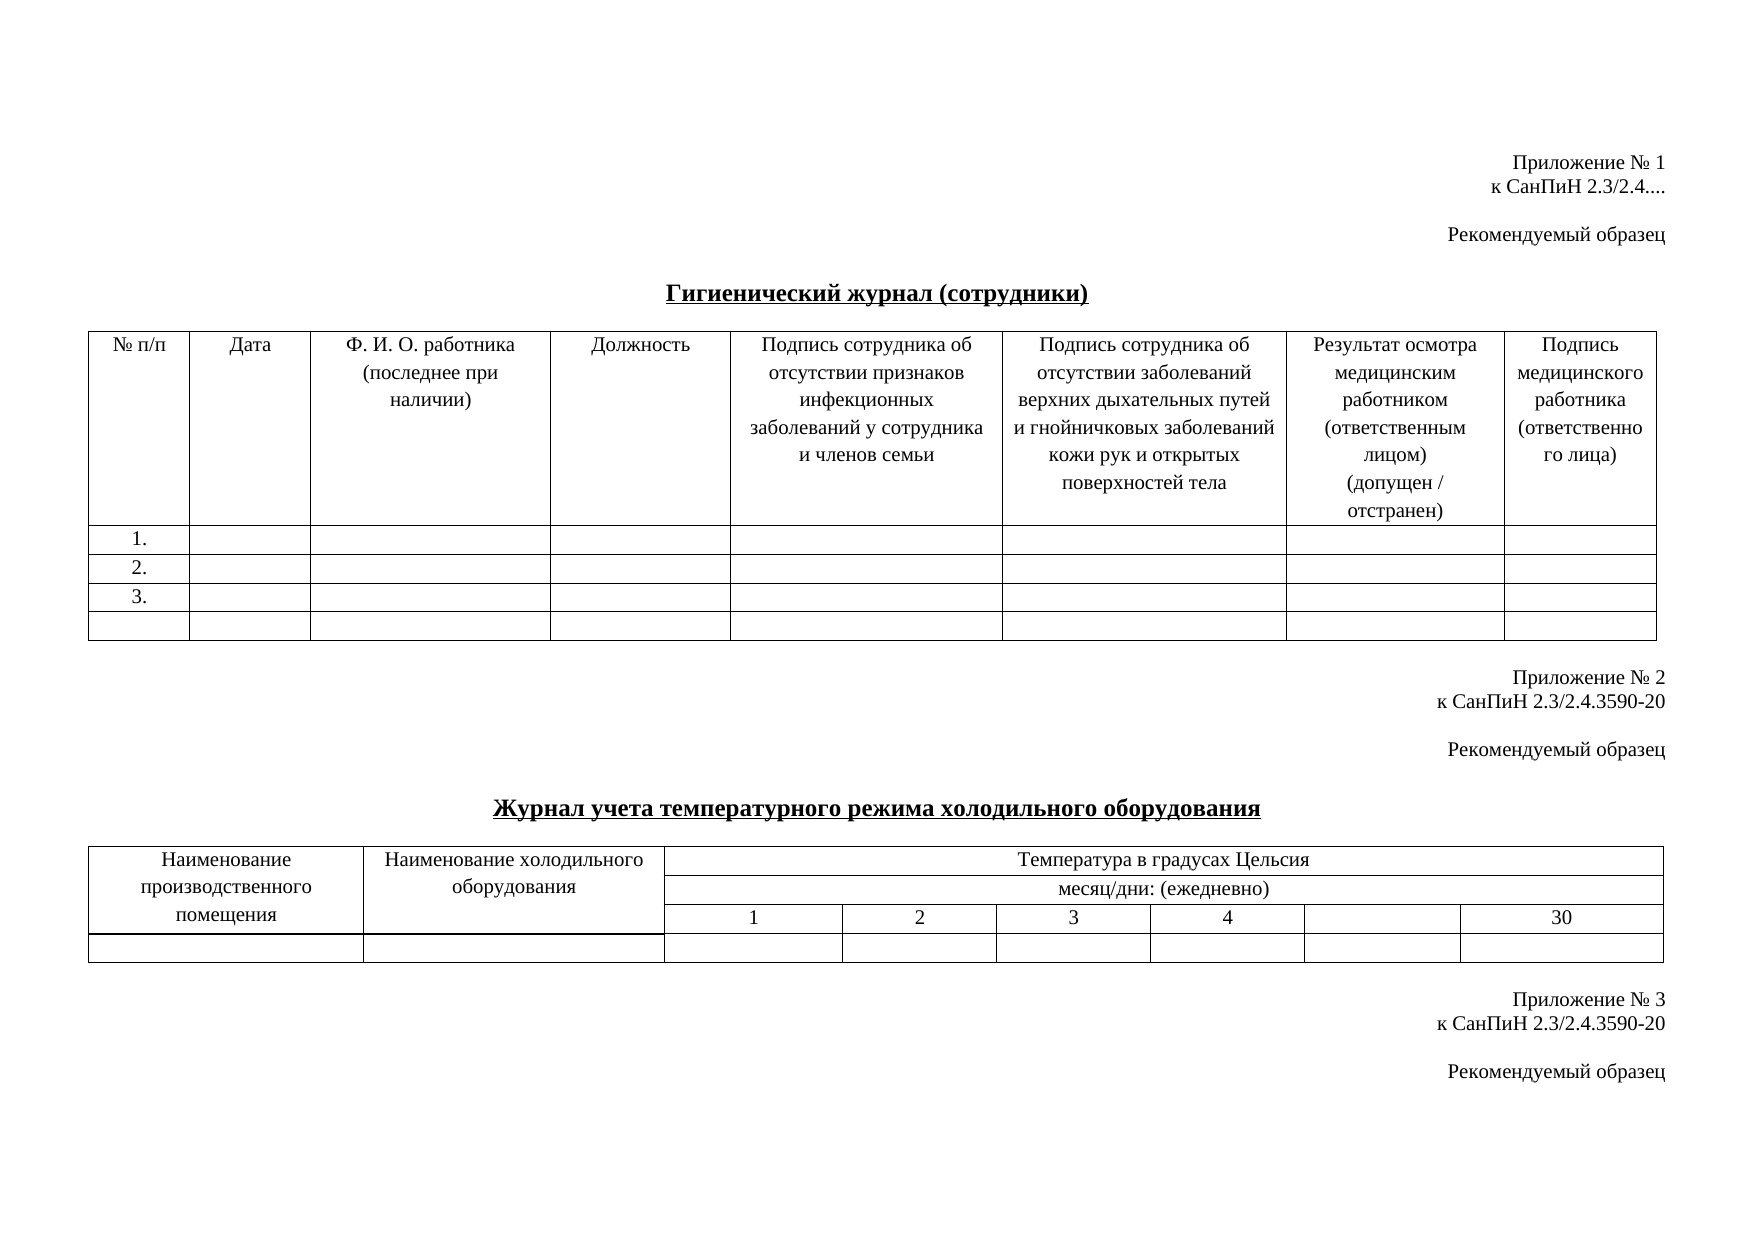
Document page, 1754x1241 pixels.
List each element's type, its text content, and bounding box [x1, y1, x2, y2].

table_cell [1287, 612, 1504, 640]
table_cell [1505, 555, 1656, 582]
table_cell [731, 526, 1002, 554]
table_cell [89, 935, 363, 962]
table_header Подпись сотрудника об отсутствии признаков инфекционных заболеваний у сотрудника и членов семьи [731, 332, 1002, 525]
table_header Должность [551, 332, 730, 525]
table_header Ф. И. О. работника (последнее при наличии) [311, 332, 550, 525]
table_cell [1151, 934, 1304, 962]
table_cell месяц/дни: (ежедневно) [665, 876, 1663, 904]
table_cell [190, 584, 310, 611]
text Приложение № 1 к СанПиН 2.3/2.4.... [88, 150, 1665, 198]
text Приложение № 2 к СанПиН 2.3/2.4.3590-20 [88, 665, 1665, 713]
table_cell 3. [89, 584, 189, 611]
table_cell 4 [1151, 905, 1304, 933]
table_cell [1505, 584, 1656, 611]
table_cell [1505, 612, 1656, 640]
subtitle Гигиенический журнал (сотрудники) [88, 278, 1665, 307]
table_cell 2 [843, 905, 996, 933]
table_cell [1305, 905, 1460, 933]
text Рекомендуемый образец [88, 1059, 1665, 1083]
table_header Наименование производственного помещения [89, 847, 363, 933]
table_cell [731, 612, 1002, 640]
table_cell [731, 584, 1002, 611]
table_cell [1003, 612, 1286, 640]
table_header Результат осмотра медицинским работником (ответственным лицом) (допущен / отстранен) [1287, 332, 1504, 525]
table_cell 3 [997, 905, 1150, 933]
table_cell [190, 555, 310, 582]
text Рекомендуемый образец [88, 222, 1665, 246]
table_cell [1505, 526, 1656, 554]
table_cell [89, 612, 189, 640]
table_cell 1 [665, 905, 842, 933]
subtitle Журнал учета температурного режима холодильного оборудования [88, 793, 1665, 822]
table_cell [364, 935, 664, 962]
table_cell [1003, 555, 1286, 582]
table_cell 1. [89, 526, 189, 554]
table_cell [1003, 584, 1286, 611]
table_cell [843, 934, 996, 962]
table_cell [551, 584, 730, 611]
table_cell [311, 526, 550, 554]
table_cell [1003, 526, 1286, 554]
table_cell [1287, 526, 1504, 554]
table_header Подпись сотрудника об отсутствии заболеваний верхних дыхательных путей и гнойничковых заболеваний кожи рук и открытых поверхностей тела [1003, 332, 1286, 525]
table_cell [190, 612, 310, 640]
text Приложение № 3 к СанПиН 2.3/2.4.3590-20 [88, 987, 1665, 1035]
table_header Подпись медицинского работника (ответственного лица) [1505, 332, 1656, 525]
table_header Дата [190, 332, 310, 525]
table_cell 30 [1461, 905, 1663, 933]
table_cell [731, 555, 1002, 582]
table_cell [551, 555, 730, 582]
table_cell [311, 555, 550, 582]
table_header № п/п [89, 332, 189, 525]
table_cell [1461, 934, 1663, 962]
table_cell [665, 934, 842, 962]
table_cell [311, 612, 550, 640]
table_header Температура в градусах Цельсия [665, 847, 1663, 874]
table_cell [1305, 934, 1460, 962]
table_cell 2. [89, 555, 189, 582]
table_cell [1287, 584, 1504, 611]
table_cell [551, 526, 730, 554]
table_cell [551, 612, 730, 640]
table_cell [997, 934, 1150, 962]
text Рекомендуемый образец [88, 737, 1665, 761]
table_cell [1287, 555, 1504, 582]
table_cell [311, 584, 550, 611]
table_cell [190, 526, 310, 554]
table_header Наименование холодильного оборудования [364, 847, 664, 933]
